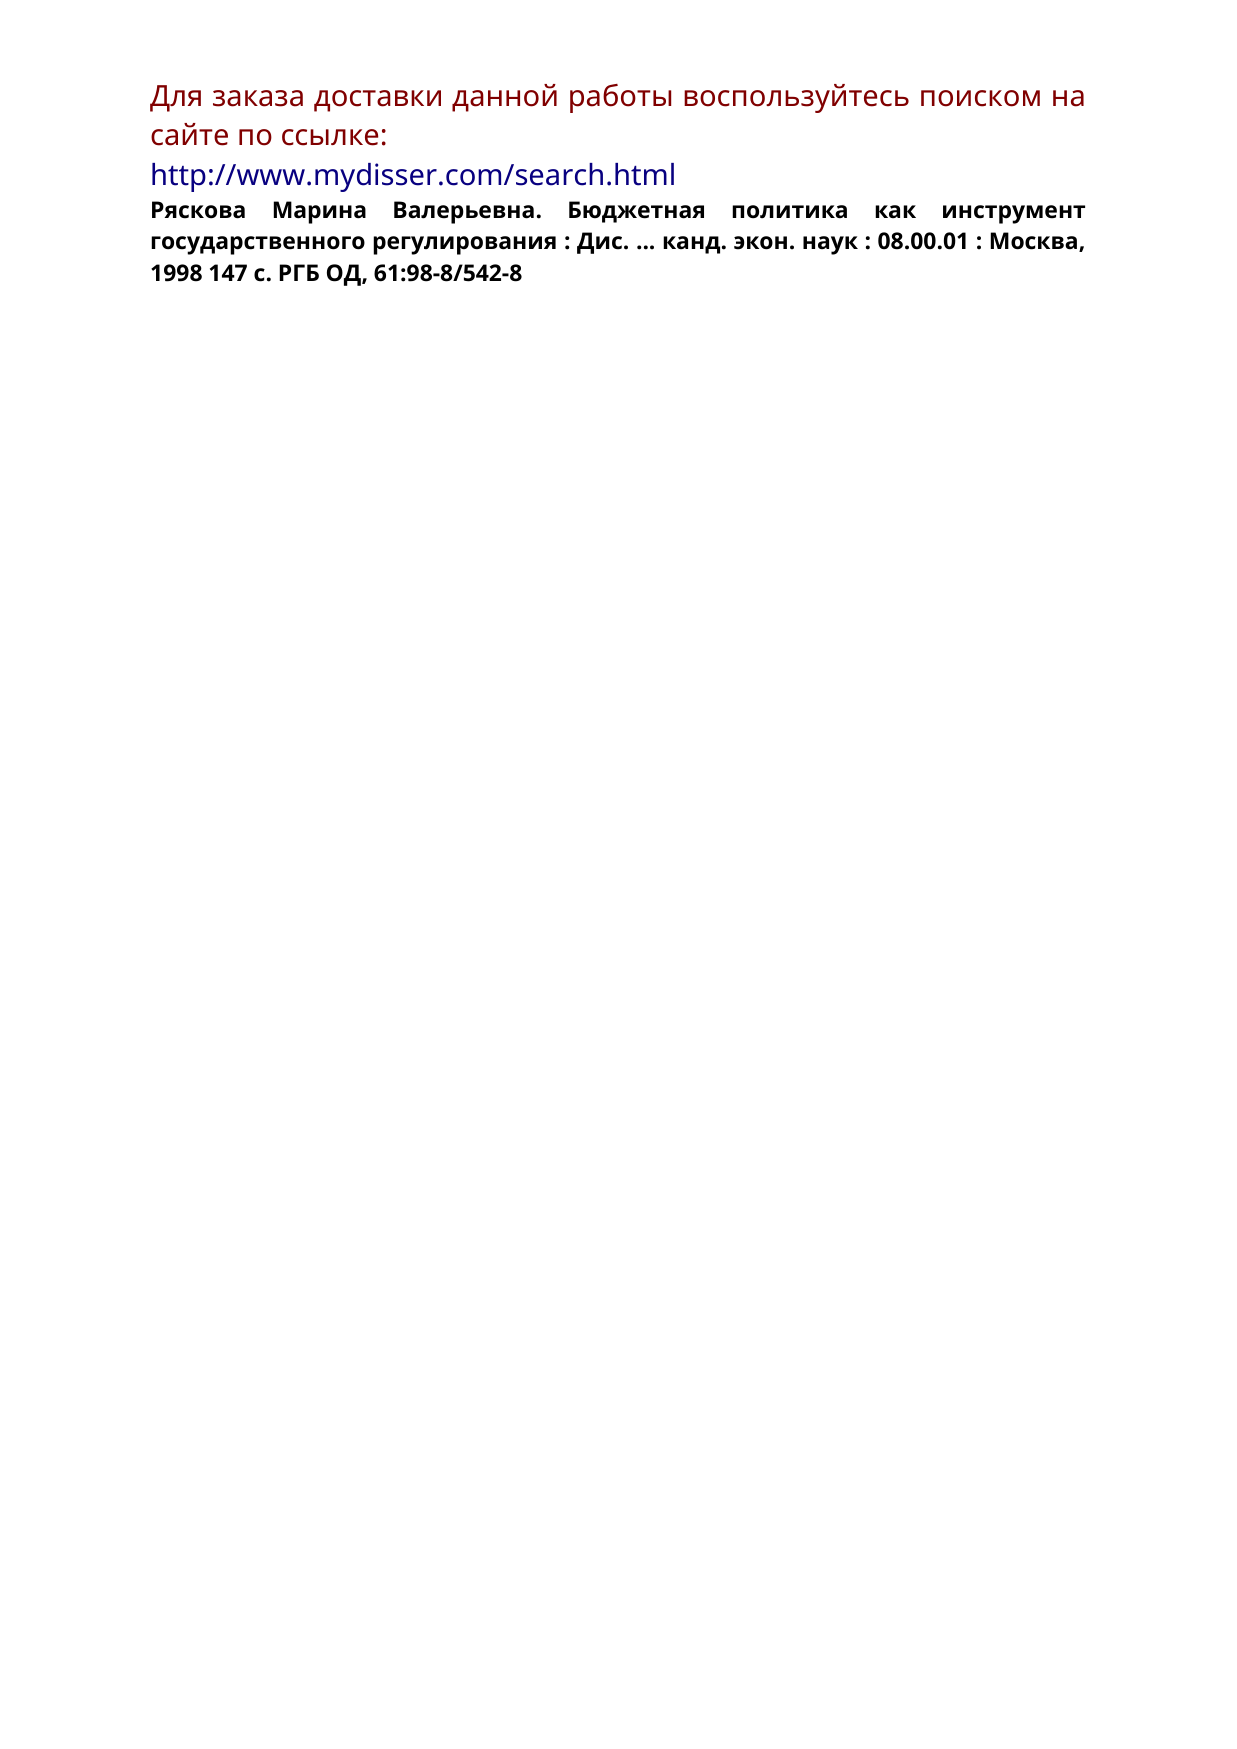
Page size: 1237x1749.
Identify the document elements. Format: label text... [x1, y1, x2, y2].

text Ряскова Марина Валерьевна. Бюджетная политика как инструмент государственного регулирования : Дис. ... канд. экон. наук : 08.00.01 : Москва, 1998 147 c. РГБ ОД, 61:98-8/542-8 [150, 194, 1086, 288]
